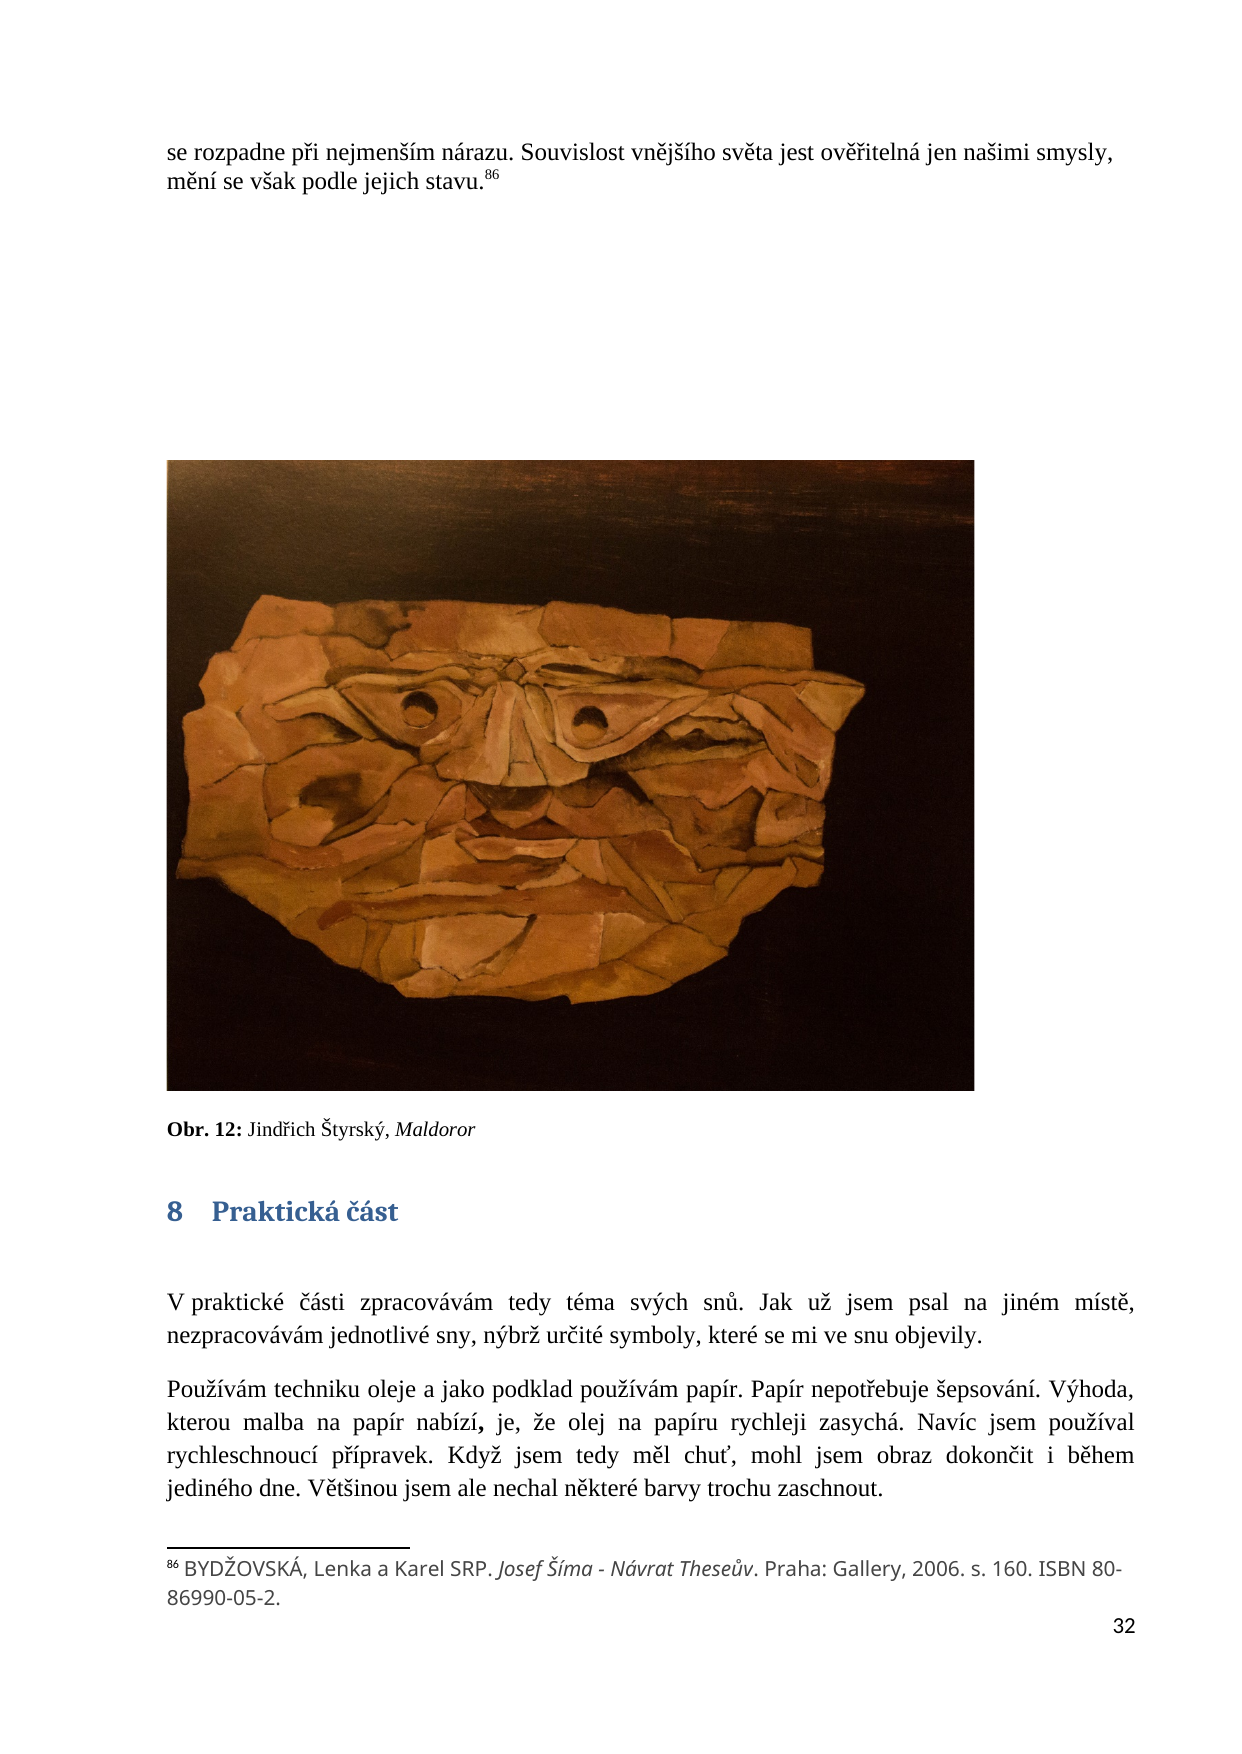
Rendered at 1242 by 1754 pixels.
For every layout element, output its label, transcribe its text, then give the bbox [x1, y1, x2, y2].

picture [166, 460, 975, 1091]
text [167, 137, 1135, 195]
subtitle Praktická část [167, 1195, 1135, 1228]
text V praktické části zpracovávám tedy téma svých snů. Jak už jsem psal na jiném místě, nezpracovávám jednotlivé sny, nýbrž určité symboly, které se mi ve snu objevily. [167, 1287, 1135, 1349]
text Obr. 12: Jindřich Štyrský, Maldoror [167, 1116, 1135, 1141]
text Používám techniku oleje a jako podklad používám papír. Papír nepotřebuje šepsování. Výhoda, kterou malba na papír nabízí, je, že olej na papíru rychleji zasychá. Navíc jsem používal rychleschnoucí přípravek. Když jsem tedy měl chuť, mohl jsem obraz dokončit i během jediného dne. Většinou jsem ale nechal některé barvy trochu zaschnout. [167, 1374, 1135, 1502]
